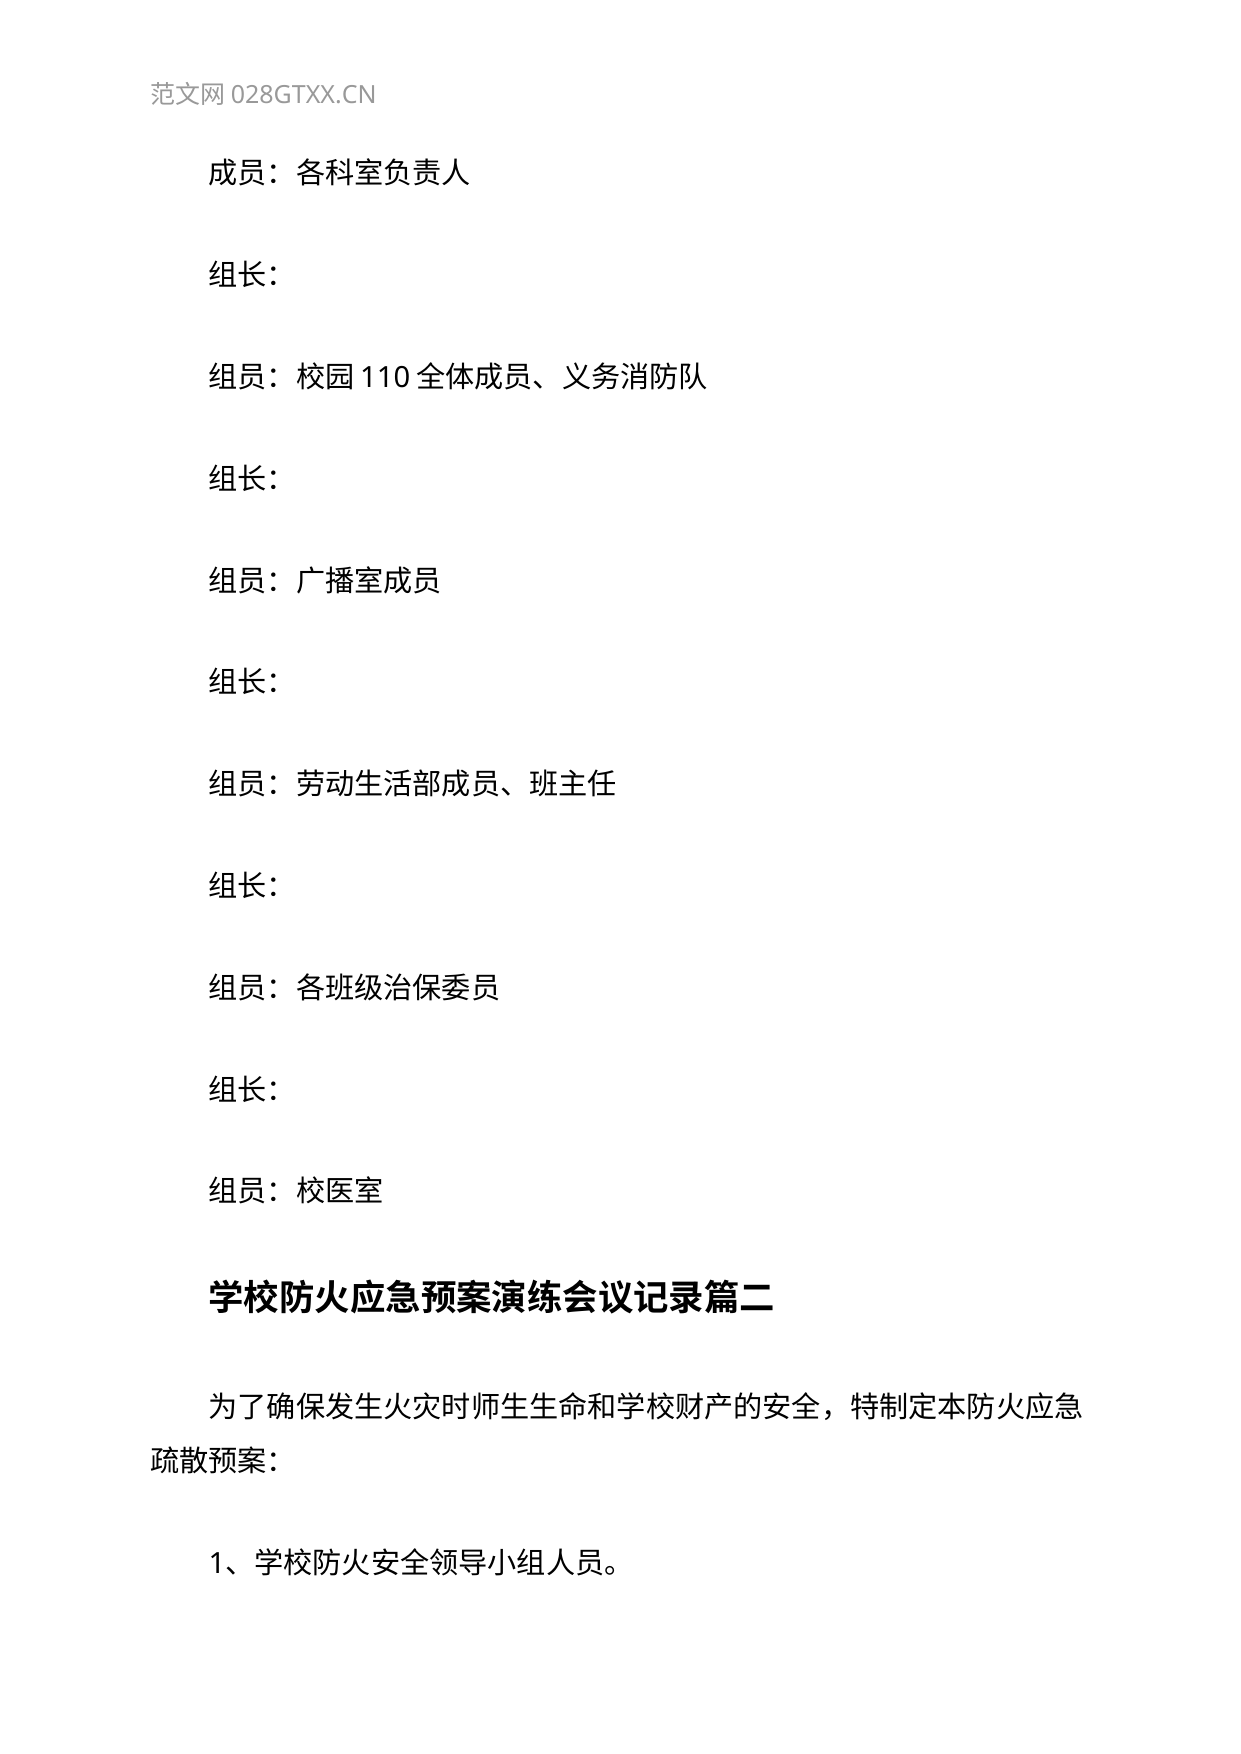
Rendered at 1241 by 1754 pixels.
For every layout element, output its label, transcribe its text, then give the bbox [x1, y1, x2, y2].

text 1、学校防火安全领导小组人员。 [150, 1540, 1090, 1582]
text 组员：校园110全体成员、义务消防队 [150, 353, 1090, 396]
text 组员：广播室成员 [150, 557, 1090, 599]
text 学校防火应急预案演练会议记录篇二 [150, 1270, 1090, 1321]
text 成员：各科室负责人 [150, 150, 1090, 192]
text 为了确保发生火灾时师生生命和学校财产的安全，特制定本防火应急疏散预案： [150, 1383, 1090, 1480]
text 组员：校医室 [150, 1168, 1090, 1210]
text 组长： [150, 1066, 1090, 1108]
text 组员：劳动生活部成员、班主任 [150, 761, 1090, 803]
text 组长： [150, 863, 1090, 905]
text 组长： [150, 456, 1090, 498]
text 组长： [150, 659, 1090, 701]
text 组长： [150, 252, 1090, 294]
text 组员：各班级治保委员 [150, 964, 1090, 1007]
